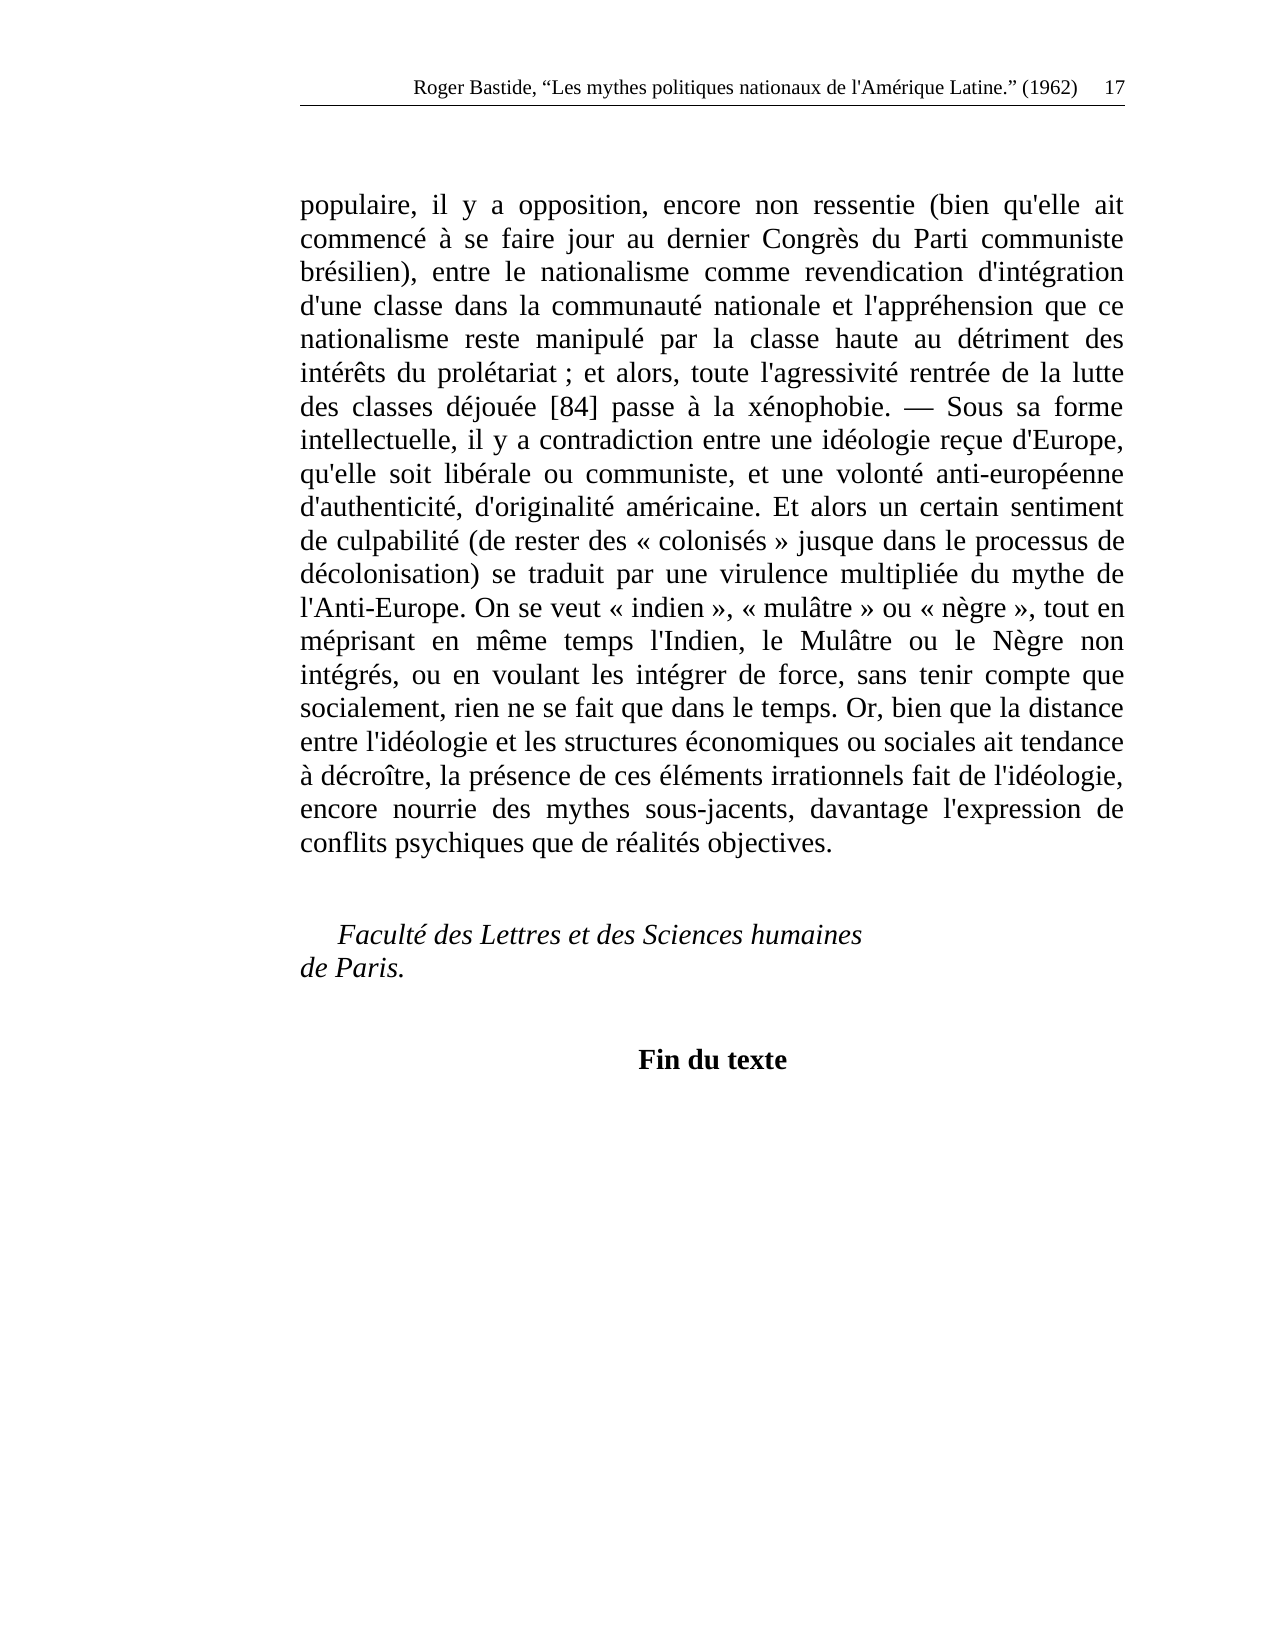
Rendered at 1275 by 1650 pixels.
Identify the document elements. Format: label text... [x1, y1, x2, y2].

text Faculté des Lettres et des Sciences humaines de Paris. [300, 917, 1125, 984]
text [300, 187, 1125, 858]
text Fin du texte [300, 1042, 1125, 1076]
